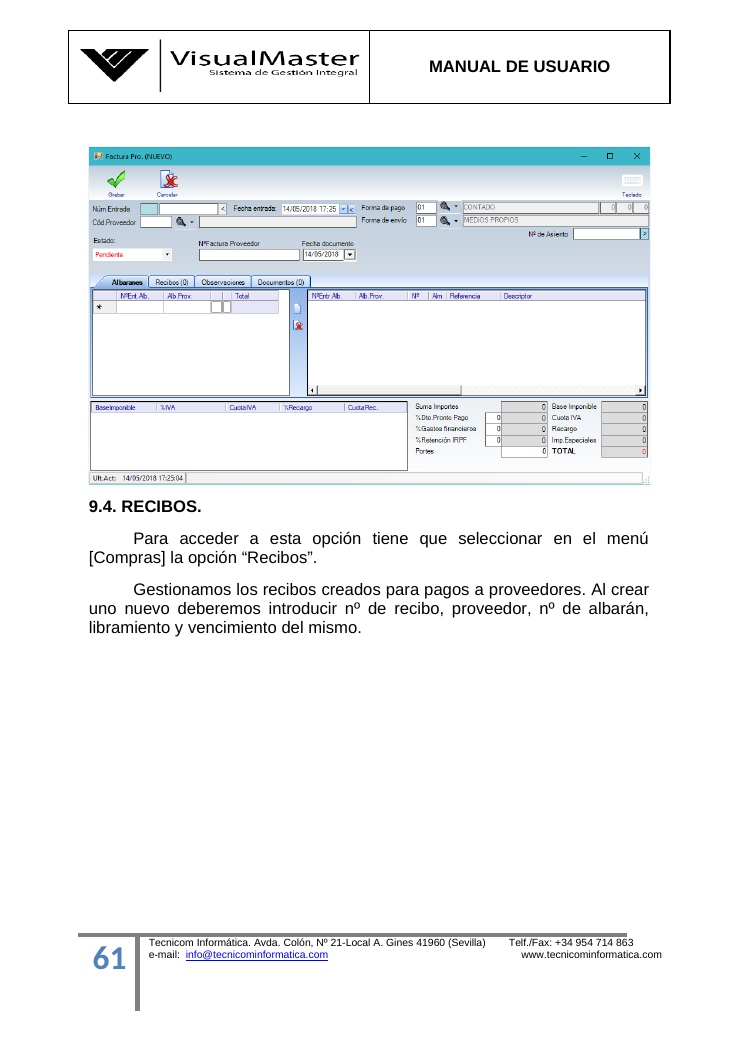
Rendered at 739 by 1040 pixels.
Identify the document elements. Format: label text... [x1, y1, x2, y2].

subtitle 9.4. RECIBOS. [89, 497, 649, 516]
picture [88, 147, 651, 485]
text Para acceder a esta opción tiene que seleccionar en el menú [Compras] la opción “Recibos”. [89, 528, 649, 567]
text Gestionamos los recibos creados para pagos a proveedores. Al crear uno nuevo deberemos introducir nº de recibo, proveedor, nº de albarán, libramiento y vencimiento del mismo. [89, 579, 649, 637]
picture [73, 35, 366, 98]
